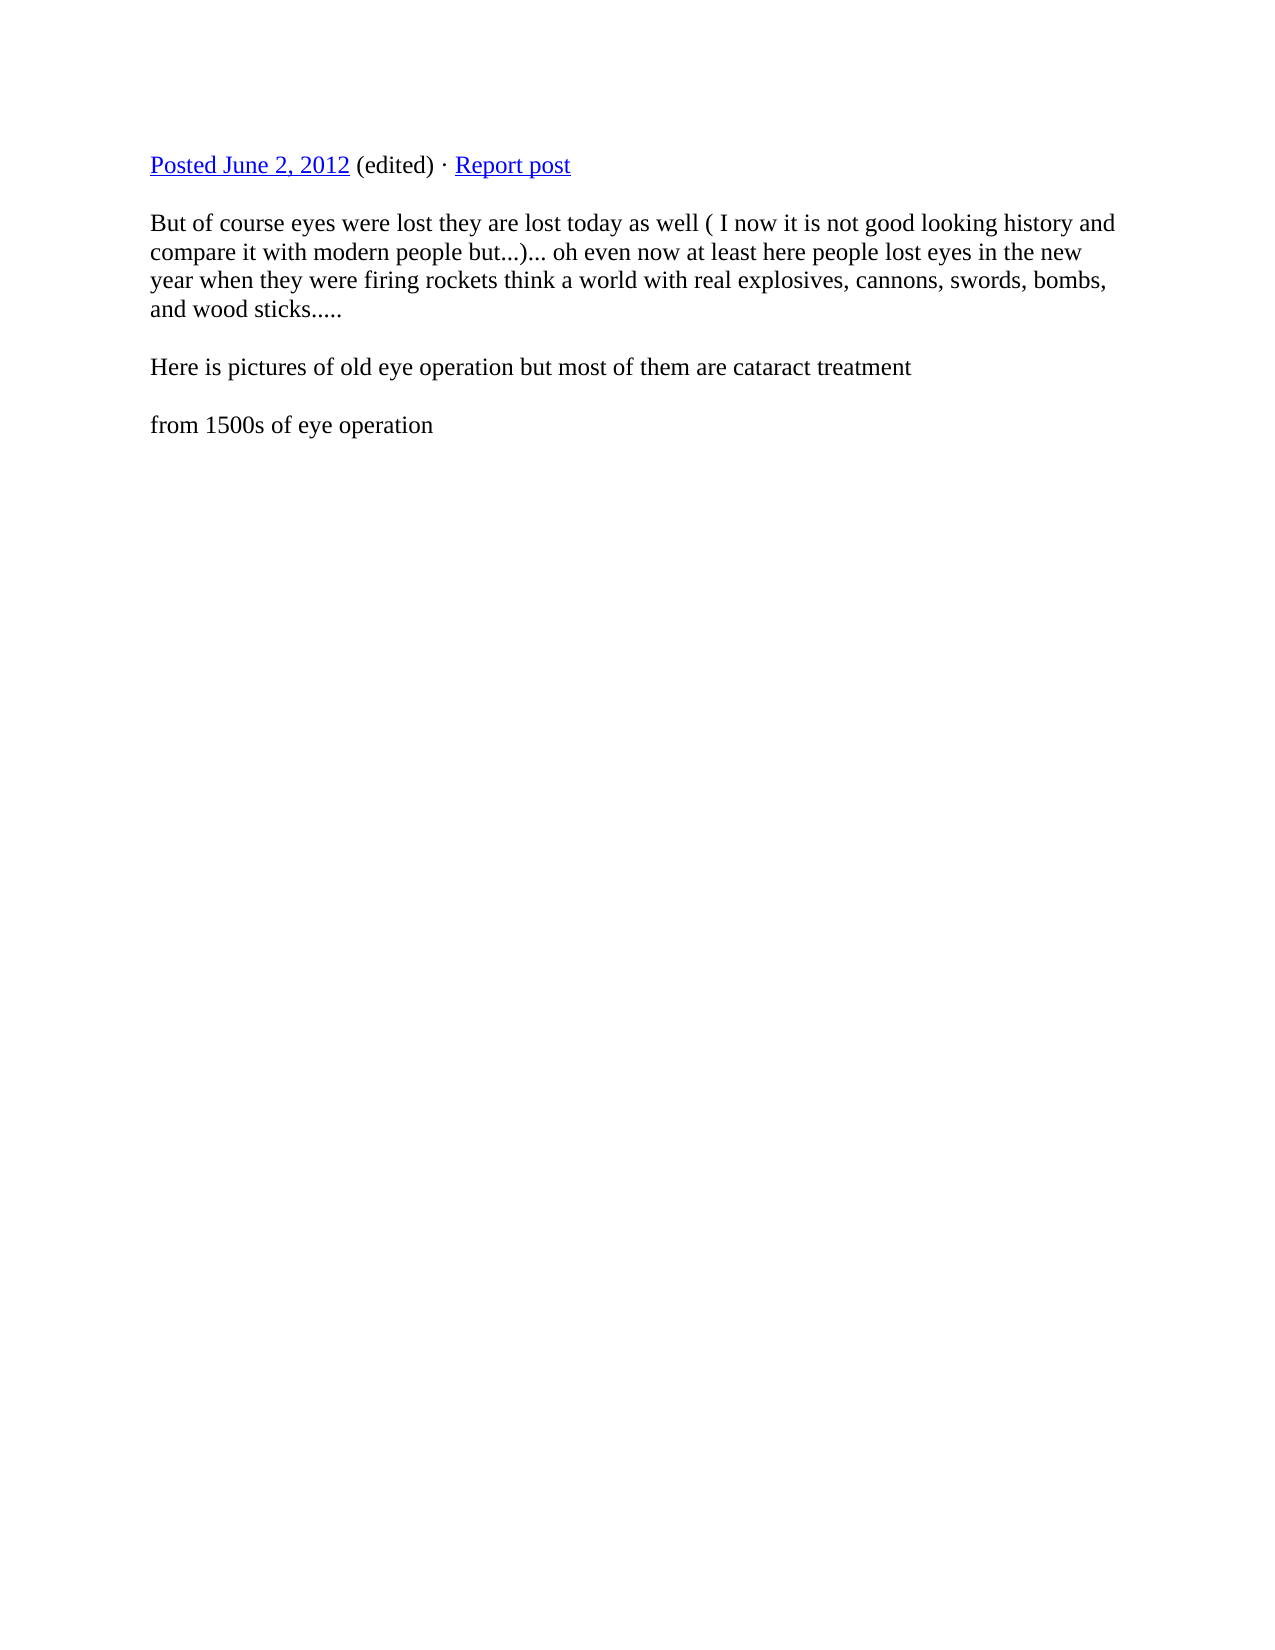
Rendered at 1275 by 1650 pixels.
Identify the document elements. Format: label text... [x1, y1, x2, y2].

text But of course eyes were lost they are lost today as well ( I now it is not good looking history and compare it with modern people but...)... oh even now at least here people lost eyes in the new year when they were firing rockets think a world with real explosives, cannons, swords, bombs, and wood sticks..... [150, 208, 1125, 323]
text Here is pictures of old eye operation but most of them are cataract treatment [150, 352, 1125, 381]
text Posted June 2, 2012 (edited) · Report post [150, 150, 1125, 179]
text from 1500s of eye operation [150, 410, 1125, 439]
